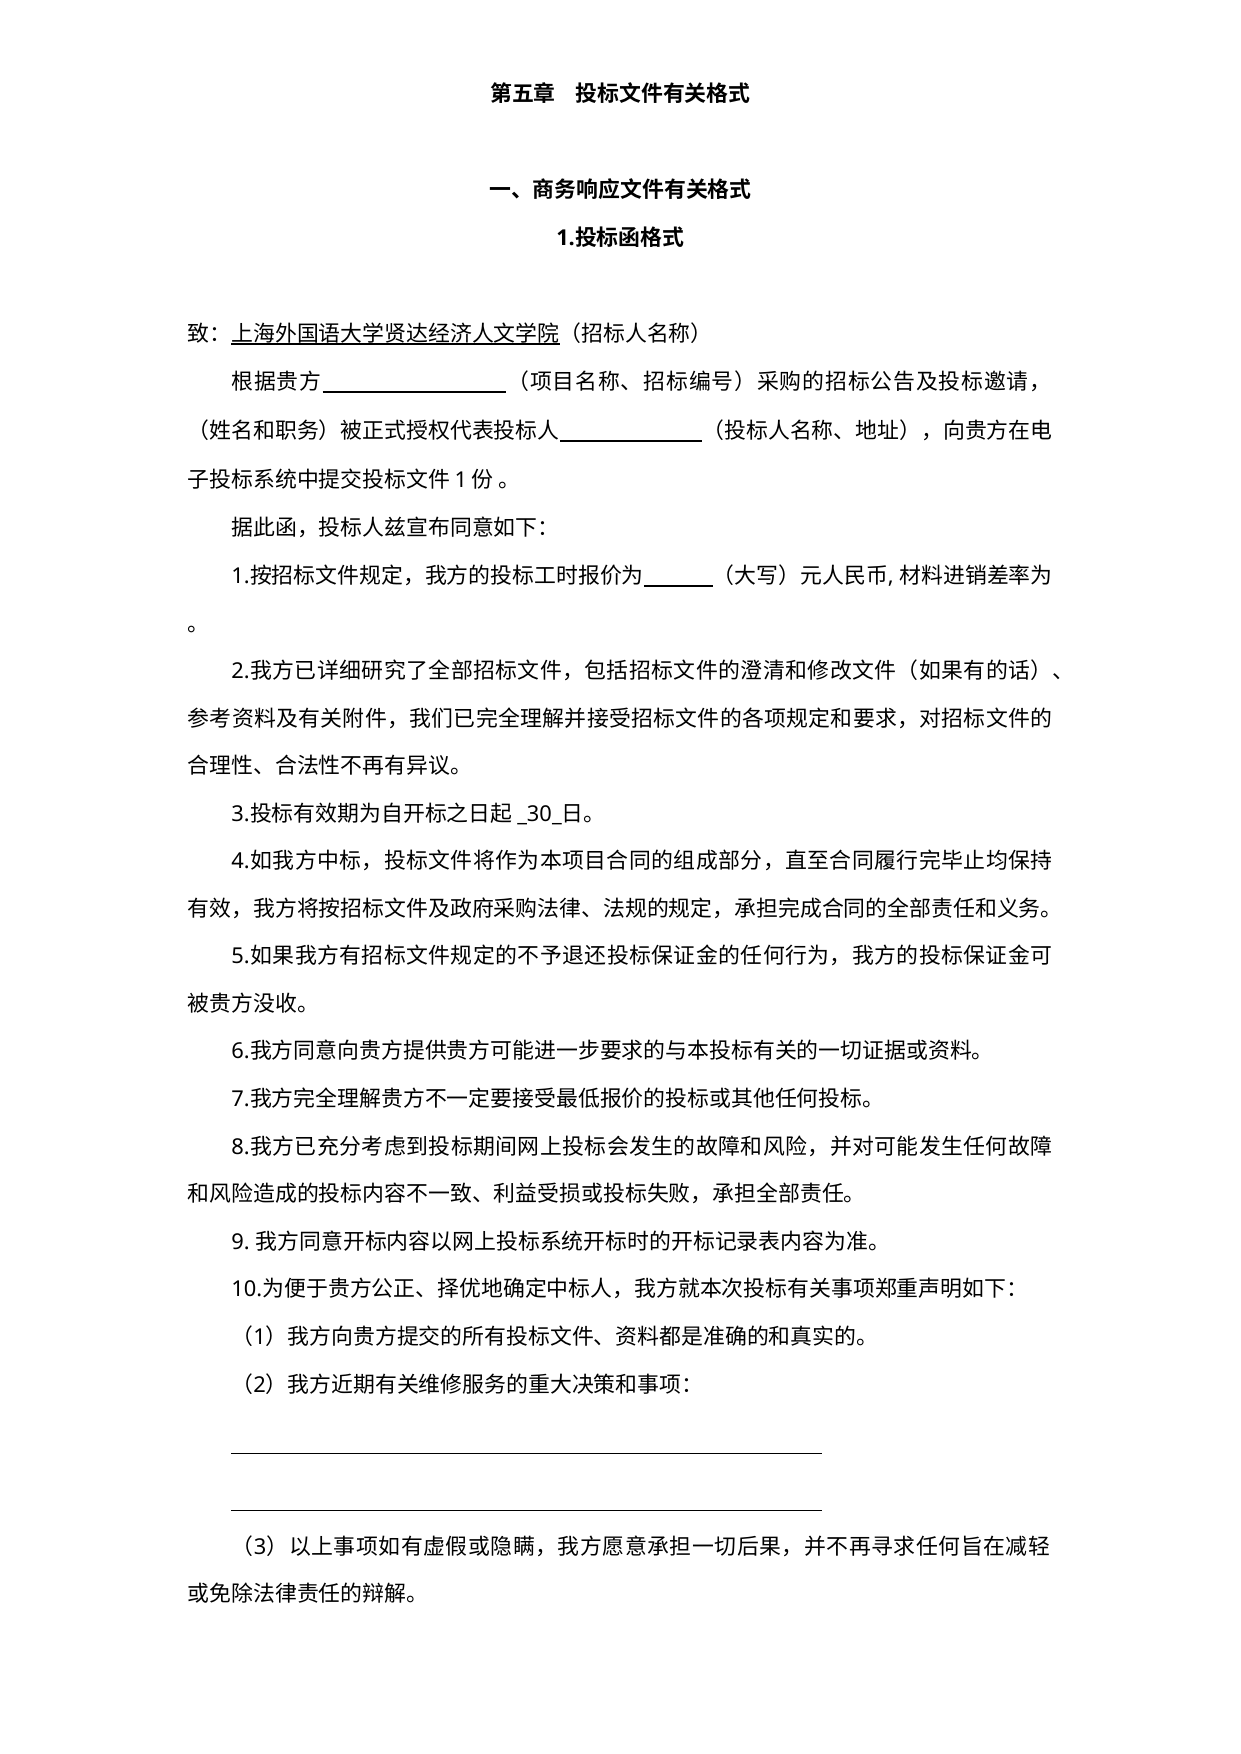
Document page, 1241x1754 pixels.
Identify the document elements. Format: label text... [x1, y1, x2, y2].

text （2）我方近期有关维修服务的重大决策和事项： [187, 1367, 1053, 1398]
text 1.投标函格式 [187, 220, 1053, 252]
text 4.如我方中标，投标文件将作为本项目合同的组成部分，直至合同履行完毕止均保持有效，我方将按招标文件及政府采购法律、法规的规定，承担完成合同的全部责任和义务。 [187, 843, 1053, 922]
text 一、商务响应文件有关格式 [187, 171, 1053, 204]
text （1）我方向贵方提交的所有投标文件、资料都是准确的和真实的。 [187, 1319, 1053, 1351]
text 6.我方同意向贵方提供贵方可能进一步要求的与本投标有关的一切证据或资料。 [187, 1033, 1053, 1065]
text 10.为便于贵方公正、择优地确定中标人，我方就本次投标有关事项郑重声明如下： [187, 1271, 1053, 1303]
text （3）以上事项如有虚假或隐瞒，我方愿意承担一切后果，并不再寻求任何旨在减轻或免除法律责任的辩解。 [187, 1529, 1053, 1608]
text 7.我方完全理解贵方不一定要接受最低报价的投标或其他任何投标。 [187, 1081, 1053, 1113]
text 9. 我方同意开标内容以网上投标系统开标时的开标记录表内容为准。 [187, 1224, 1053, 1256]
text 8.我方已充分考虑到投标期间网上投标会发生的故障和风险，并对可能发生任何故障和风险造成的投标内容不一致、利益受损或投标失败，承担全部责任。 [187, 1129, 1053, 1208]
text 据此函，投标人兹宣布同意如下： [187, 509, 1053, 542]
text 根据贵方 （项目名称、招标编号）采购的招标公告及投标邀请， （姓名和职务）被正式授权代表投标人 （投标人名称、地址），向贵方在电子投标系统中提交投标文件1份 。 [187, 364, 1053, 494]
text 第五章 投标文件有关格式 [187, 76, 1053, 108]
text 5.如果我方有招标文件规定的不予退还投标保证金的任何行为，我方的投标保证金可被贵方没收。 [187, 938, 1053, 1018]
text 致：上海外国语大学贤达经济人文学院（招标人名称） [187, 315, 1053, 348]
text 2.我方已详细研究了全部招标文件，包括招标文件的澄清和修改文件（如果有的话）、参考资料及有关附件，我们已完全理解并接受招标文件的各项规定和要求，对招标文件的合理性、合法性不再有异议。 [187, 653, 1053, 780]
text 3.投标有效期为自开标之日起 _30_日。 [187, 796, 1053, 827]
text 1.按招标文件规定，我方的投标工时报价为 （大写）元人民币, 材料进销差率为 。 [187, 558, 1053, 637]
